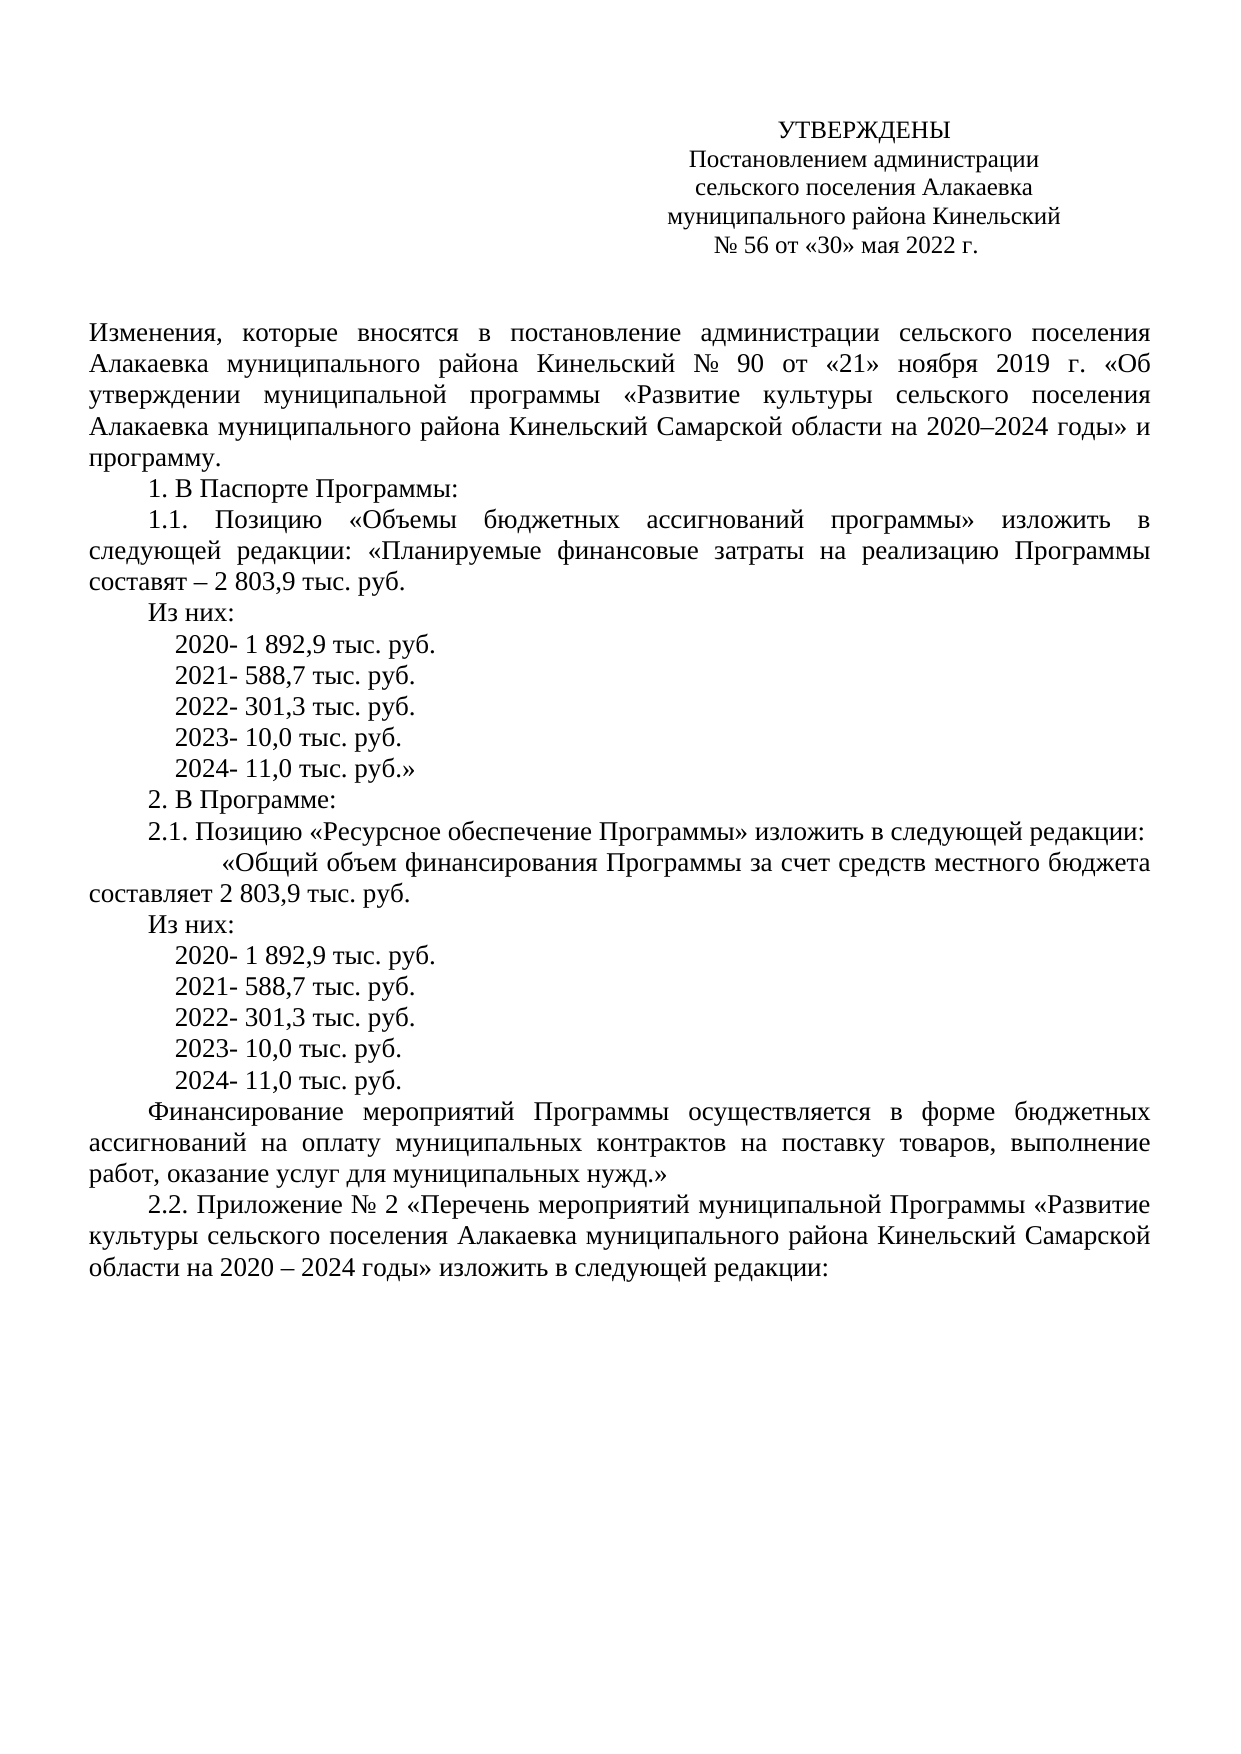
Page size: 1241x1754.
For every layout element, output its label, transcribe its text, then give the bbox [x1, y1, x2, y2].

text Постановлением администрации [576, 144, 1152, 172]
text Из них: [89, 597, 1152, 628]
text муниципального района Кинельский [576, 201, 1152, 230]
text 1. В Паспорте Программы: [89, 472, 1152, 503]
text 2.2. Приложение № 2 «Перечень мероприятий муниципальной Программы «Развитие культуры сельского поселения Алакаевка муниципального района Кинельский Самарской области на 2020 – 2024 годы» изложить в следующей редакции: [89, 1188, 1152, 1282]
text сельского поселения Алакаевка [576, 172, 1152, 201]
text 2023- 10,0 тыс. руб. [89, 721, 1152, 752]
text Изменения, которые вносятся в постановление администрации сельского поселения Алакаевка муниципального района Кинельский № 90 от «21» ноября 2019 г. «Об утверждении муниципальной программы «Развитие культуры сельского поселения Алакаевка муниципального района Кинельский Самарской области на 2020–2024 годы» и программу. [89, 316, 1152, 472]
text Финансирование мероприятий Программы осуществляется в форме бюджетных ассигнований на оплату муниципальных контрактов на поставку товаров, выполнение работ, оказание услуг для муниципальных нужд.» [89, 1095, 1152, 1188]
text 2020- 1 892,9 тыс. руб. [89, 939, 1152, 970]
text Из них: [89, 908, 1152, 939]
text 1.1. Позицию «Объемы бюджетных ассигнований программы» изложить в следующей редакции: «Планируемые финансовые затраты на реализацию Программы составят – 2 803,9 тыс. руб. [89, 503, 1152, 597]
text 2023- 10,0 тыс. руб. [89, 1033, 1152, 1064]
text № 56 от «30» мая 2022 г. [89, 230, 1152, 259]
text 2020- 1 892,9 тыс. руб. [89, 628, 1152, 659]
text 2. В Программе: [89, 783, 1152, 814]
text «Общий объем финансирования Программы за счет средств местного бюджета составляет 2 803,9 тыс. руб. [89, 846, 1152, 908]
text 2.1. Позицию «Ресурсное обеспечение Программы» изложить в следующей редакции: [89, 814, 1152, 846]
text 2022- 301,3 тыс. руб. [89, 1001, 1152, 1033]
text 2021- 588,7 тыс. руб. [89, 659, 1152, 690]
text 2021- 588,7 тыс. руб. [89, 970, 1152, 1001]
text 2024- 11,0 тыс. руб. [89, 1064, 1152, 1095]
text 2022- 301,3 тыс. руб. [89, 690, 1152, 721]
text УТВЕРЖДЕНЫ [576, 115, 1152, 144]
text 2024- 11,0 тыс. руб.» [89, 752, 1152, 783]
